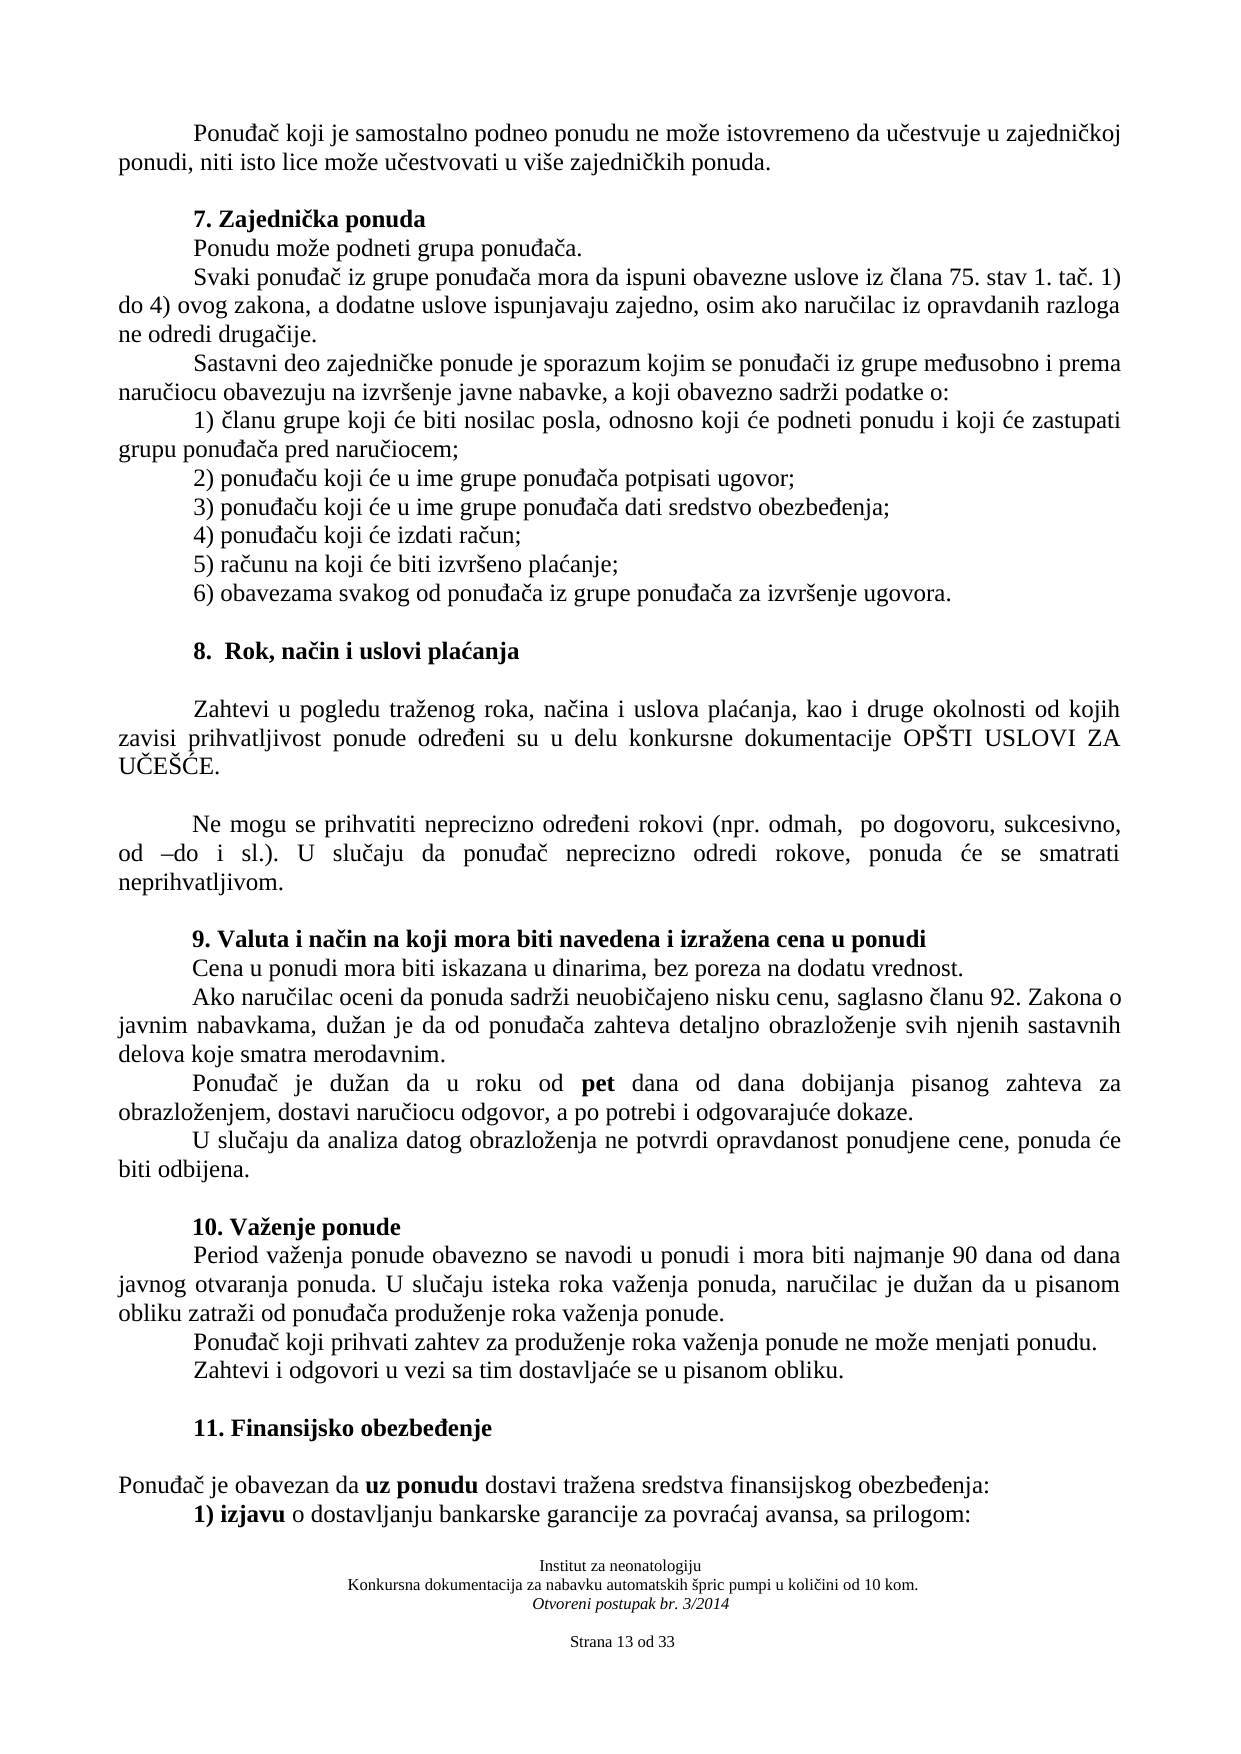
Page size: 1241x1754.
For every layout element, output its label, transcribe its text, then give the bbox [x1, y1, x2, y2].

text Ponuđač je obavezan da uz ponudu dostavi tražena sredstva finansijskog obezbeđenja: [118, 1471, 1122, 1499]
text 11. Finansijsko obezbeđenje [118, 1413, 1122, 1442]
text 6) obavezama svakog od ponuđača iz grupe ponuđača za izvršenje ugovora. [118, 578, 1122, 607]
text 4) ponuđaču koji će izdati račun; [118, 521, 1122, 549]
text Sastavni deo zajedničke ponude je sporazum kojim se ponuđači iz grupe međusobno i prema naručiocu obavezuju na izvršenje javne nabavke, a koji obavezno sadrži podatke o: [118, 348, 1122, 406]
subtitle U slučaju da analiza datog obrazloženja ne potvrdi opravdanost ponudjene cene, ponuda će biti odbijena. [118, 1126, 1122, 1183]
text 1) članu grupe koji će biti nosilac posla, odnosno koji će podneti ponudu i koji će zastupati grupu ponuđača pred naručiocem; [118, 406, 1122, 463]
text Ponuđač je dužan da u roku od pet dana od dana dobijanja pisanog zahteva za obrazloženjem, dostavi naručiocu odgovor, a po potrebi i odgovarajuće dokaze. [118, 1068, 1122, 1126]
text 1) izjavu o dostavljanju bankarske garancije za povraćaj avansa, sa prilogom: [118, 1499, 1122, 1528]
text 7. Zajednička ponuda [118, 204, 1122, 233]
text Period važenja ponude obavezno se navodi u ponudi i mora biti najmanje 90 dana od dana javnog otvaranja ponuda. U slučaju isteka roka važenja ponuda, naručilac je dužan da u pisanom obliku zatraži od ponuđača produženje roka važenja ponude. [118, 1241, 1122, 1327]
text Ako naručilac oceni da ponuda sadrži neuobičajeno nisku cenu, saglasno članu 92. Zakona o javnim nabavkama, dužan je da od ponuđača zahteva detaljno obrazloženje svih njenih sastavnih delova koje smatra merodavnim. [118, 982, 1122, 1068]
text Ponuđač koji je samostalno podneo ponudu ne može istovremeno da učestvuje u zajedničkoj ponudi, niti isto lice može učestvovati u više zajedničkih ponuda. [118, 118, 1122, 176]
text Ponuđač koji prihvati zahtev za produženje roka važenja ponude ne može menjati ponudu. [118, 1327, 1122, 1356]
text Ne mogu se prihvatiti neprecizno određeni rokovi (npr. odmah, po dogovoru, sukcesivno, od –do i sl.). U slučaju da ponuđač neprecizno odredi rokove, ponuda će se smatrati neprihvatljivom. [118, 809, 1122, 896]
text 10. Važenje ponude [118, 1212, 1122, 1241]
text 2) ponuđaču koji će u ime grupe ponuđača potpisati ugovor; [118, 463, 1122, 492]
text 8. Rok, način i uslovi plaćanja [118, 636, 1122, 665]
text Ponudu može podneti grupa ponuđača. [118, 233, 1122, 262]
text 3) ponuđaču koji će u ime grupe ponuđača dati sredstvo obezbeđenja; [118, 492, 1122, 521]
text 9. Valuta i način na koji mora biti navedena i izražena cena u ponudi [118, 924, 1122, 953]
text Svaki ponuđač iz grupe ponuđača mora da ispuni obavezne uslove iz člana 75. stav 1. tač. 1) do 4) ovog zakona, a dodatne uslove ispunjavaju zajedno, osim ako naručilac iz opravdanih razloga ne odredi drugačije. [118, 262, 1122, 348]
text Cena u ponudi mora biti iskazana u dinarima, bez poreza na dodatu vrednost. [118, 953, 1122, 982]
text Zahtevi u pogledu traženog roka, načina i uslova plaćanja, kao i druge okolnosti od kojih zavisi prihvatljivost ponude određeni su u delu konkursne dokumentacije OPŠTI USLOVI ZA UČEŠĆE. [118, 694, 1122, 780]
text Zahtevi i odgovori u vezi sa tim dostavljaće se u pisanom obliku. [118, 1356, 1122, 1384]
text 5) računu na koji će biti izvršeno plaćanje; [118, 549, 1122, 578]
